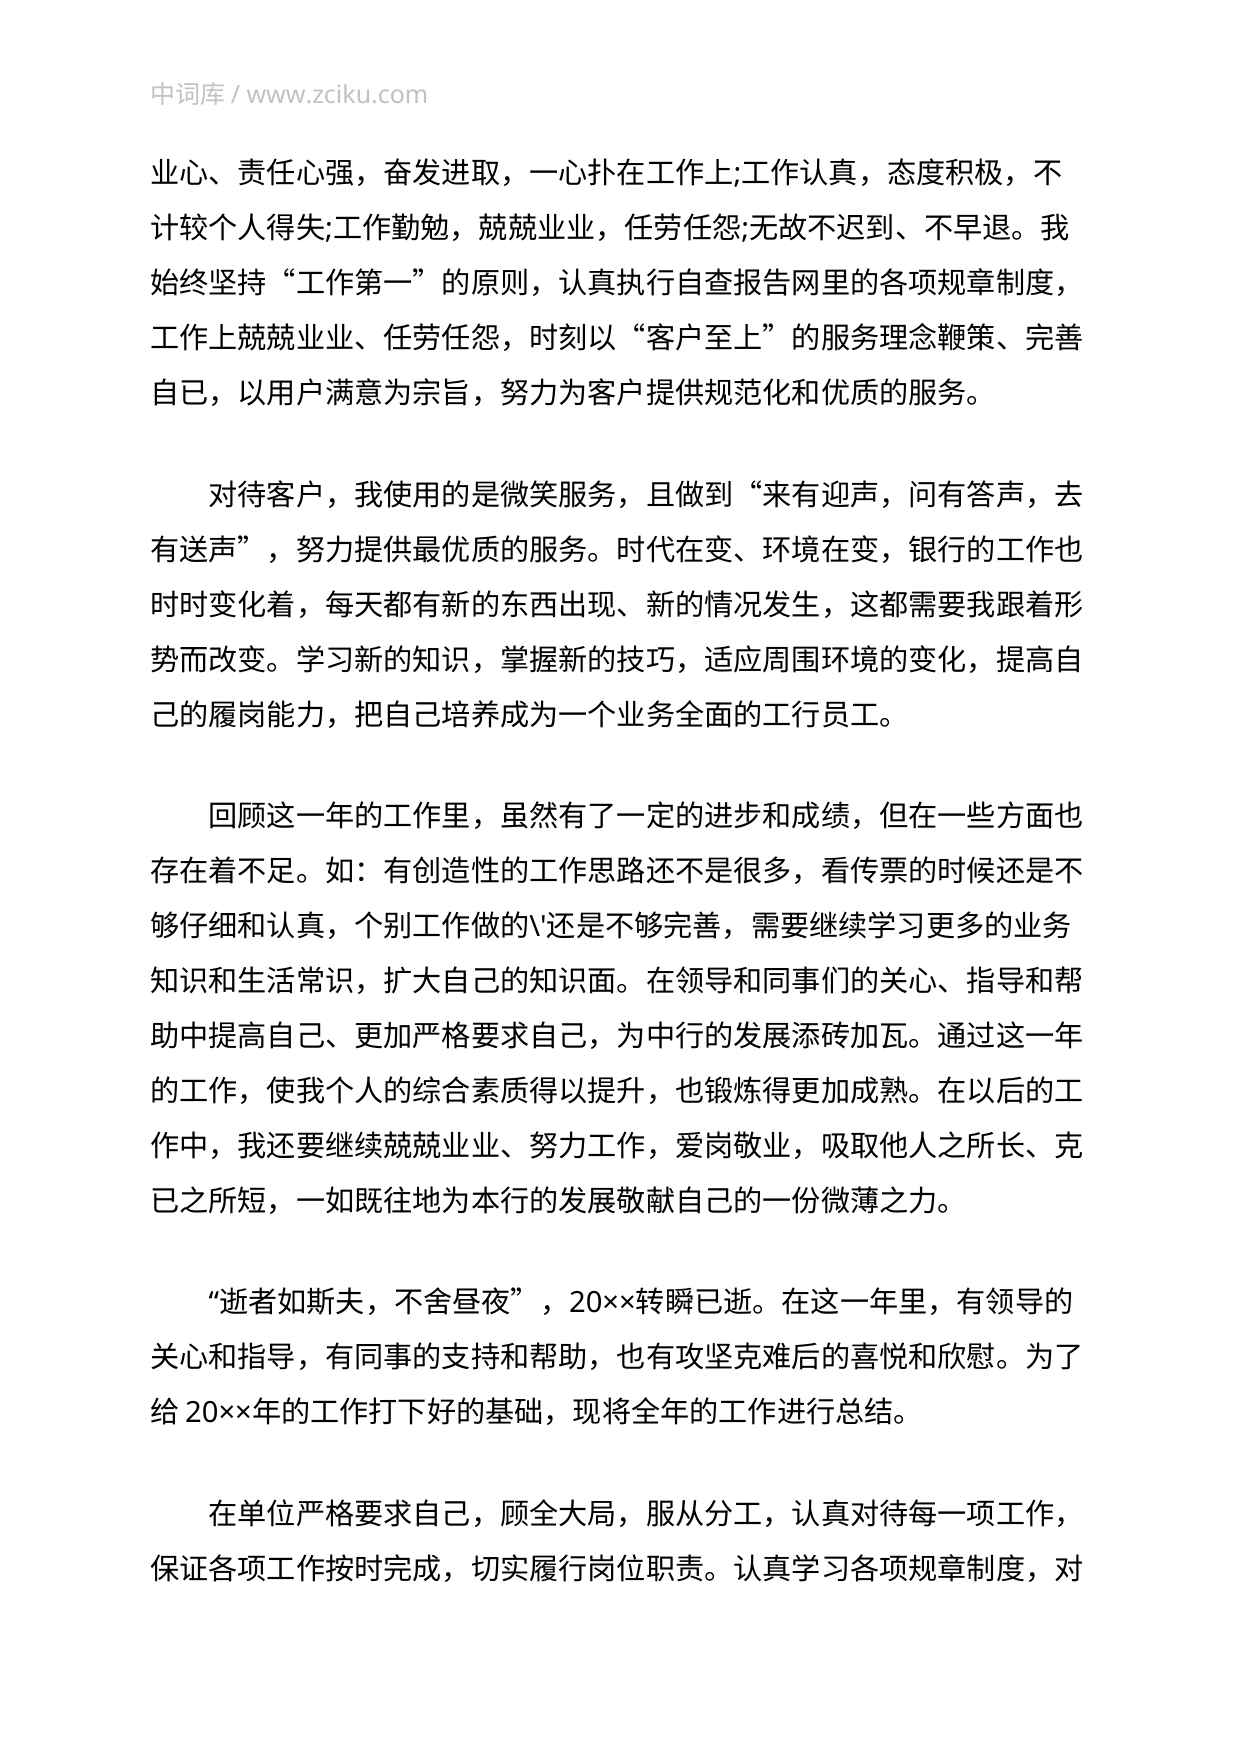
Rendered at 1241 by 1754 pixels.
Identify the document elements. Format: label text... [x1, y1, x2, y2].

text “逝者如斯夫，不舍昼夜”，20××转瞬已逝。在这一年里，有领导的关心和指导，有同事的支持和帮助，也有攻坚克难后的喜悦和欣慰。为了给20××年的工作打下好的基础，现将全年的工作进行总结。 [150, 1279, 1090, 1431]
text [150, 150, 1090, 412]
text 回顾这一年的工作里，虽然有了一定的进步和成绩，但在一些方面也存在着不足。如：有创造性的工作思路还不是很多，看传票的时候还是不够仔细和认真，个别工作做的\'还是不够完善，需要继续学习更多的业务知识和生活常识，扩大自己的知识面。在领导和同事们的关心、指导和帮助中提高自己、更加严格要求自己，为中行的发展添砖加瓦。通过这一年的工作，使我个人的综合素质得以提升，也锻炼得更加成熟。在以后的工作中，我还要继续兢兢业业、努力工作，爱岗敬业，吸取他人之所长、克已之所短，一如既往地为本行的发展敬献自己的一份微薄之力。 [150, 793, 1090, 1219]
text 对待客户，我使用的是微笑服务，且做到“来有迎声，问有答声，去有送声”，努力提供最优质的服务。时代在变、环境在变，银行的工作也时时变化着，每天都有新的东西出现、新的情况发生，这都需要我跟着形势而改变。学习新的知识，掌握新的技巧，适应周围环境的变化，提高自己的履岗能力，把自己培养成为一个业务全面的工行员工。 [150, 472, 1090, 733]
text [150, 1491, 1090, 1588]
